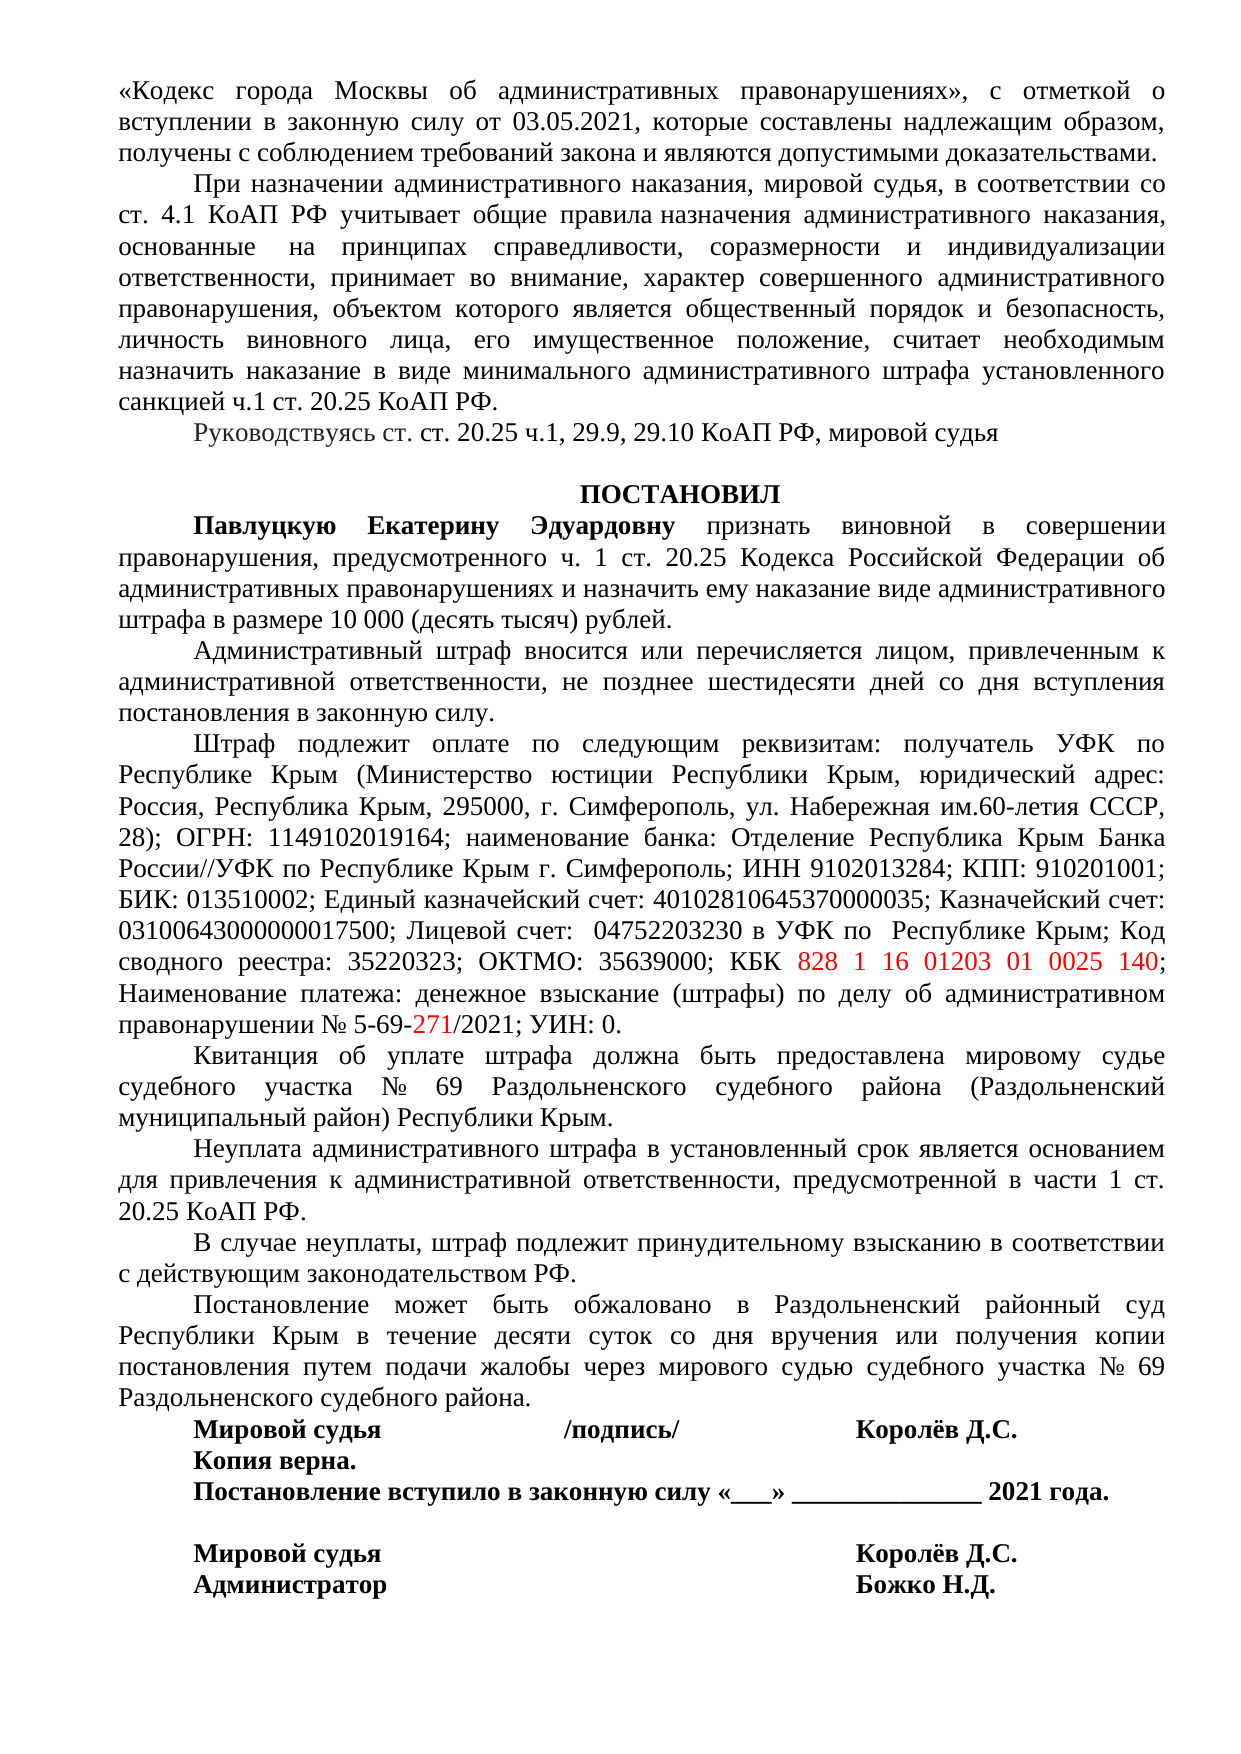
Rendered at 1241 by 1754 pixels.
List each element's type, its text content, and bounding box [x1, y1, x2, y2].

text Мировой судья Королёв Д.С. [118, 1537, 1167, 1568]
text Копия верна. [118, 1444, 1167, 1475]
text В случае неуплаты, штраф подлежит принудительному взысканию в соответствии с действующим законодательством РФ. [118, 1226, 1167, 1288]
text Постановление может быть обжаловано в Раздольненский районный суд Республики Крым в течение десяти суток со дня вручения или получения копии постановления путем подачи жалобы через мирового судью судебного участка № 69 Раздольненского судебного района. [118, 1288, 1167, 1413]
text Штраф подлежит оплате по следующим реквизитам: получатель УФК по Республике Крым (Министерство юстиции Республики Крым, юридический адрес: Россия, Республика Крым, 295000, г. Симферополь, ул. Набережная им.60-летия СССР, 28); ОГРН: 1149102019164; наименование банка: Отделение Республика Крым Банка России//УФК по Республике Крым г. Симферополь; ИНН 9102013284; КПП: 910201001; БИК: 013510002; Единый казначейский счет: 40102810645370000035; Казначейский счет: 03100643000000017500; Лицевой счет: 04752203230 в УФК по Республике Крым; Код сводного реестра: 35220323; ОКТМО: 35639000; КБК 828 1 16 01203 01 0025 140; Наименование платежа: денежное взыскание (штрафы) по делу об административном правонарушении № 5-69-271/2021; УИН: 0. [118, 727, 1167, 1039]
text Квитанция об уплате штрафа должна быть предоставлена мировому судье судебного участка № 69 Раздольненского судебного района (Раздольненский муниципальный район) Республики Крым. [118, 1039, 1167, 1132]
text Руководствуясь ст. ст. 20.25 ч.1, 29.9, 29.10 КоАП РФ, мировой судья [118, 416, 1167, 448]
text Постановление вступило в законную силу «___» ______________ 2021 года. [118, 1475, 1167, 1506]
text При назначении административного наказания, мировой судья, в соответствии со ст. 4.1 КоАП РФ учитывает общие правила назначения административного наказания, основанные на принципах справедливости, соразмерности и индивидуализации ответственности, принимает во внимание, характер совершенного административного правонарушения, объектом которого является общественный порядок и безопасность, личность виновного лица, его имущественное положение, считает необходимым назначить наказание в виде минимального административного штрафа установленного санкцией ч.1 ст. 20.25 КоАП РФ. [118, 167, 1167, 416]
text Администратор Божко Н.Д. [118, 1568, 1167, 1599]
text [118, 74, 1167, 167]
text Павлуцкую Екатерину Эдуардовну признать виновной в совершении правонарушения, предусмотренного ч. 1 ст. 20.25 Кодекса Российской Федерации об административных правонарушениях и назначить ему наказание виде административного штрафа в размере 10 000 (десять тысяч) рублей. [118, 509, 1167, 634]
text Неуплата административного штрафа в установленный срок является основанием для привлечения к административной ответственности, предусмотренной в части 1 ст. 20.25 КоАП РФ. [118, 1132, 1167, 1226]
text Административный штраф вносится или перечисляется лицом, привлеченным к административной ответственности, не позднее шестидесяти дней со дня вступления постановления в законную силу. [118, 634, 1167, 727]
text Мировой судья /подпись/ Королёв Д.С. [118, 1413, 1167, 1444]
text ПОСТАНОВИЛ [118, 478, 1167, 509]
